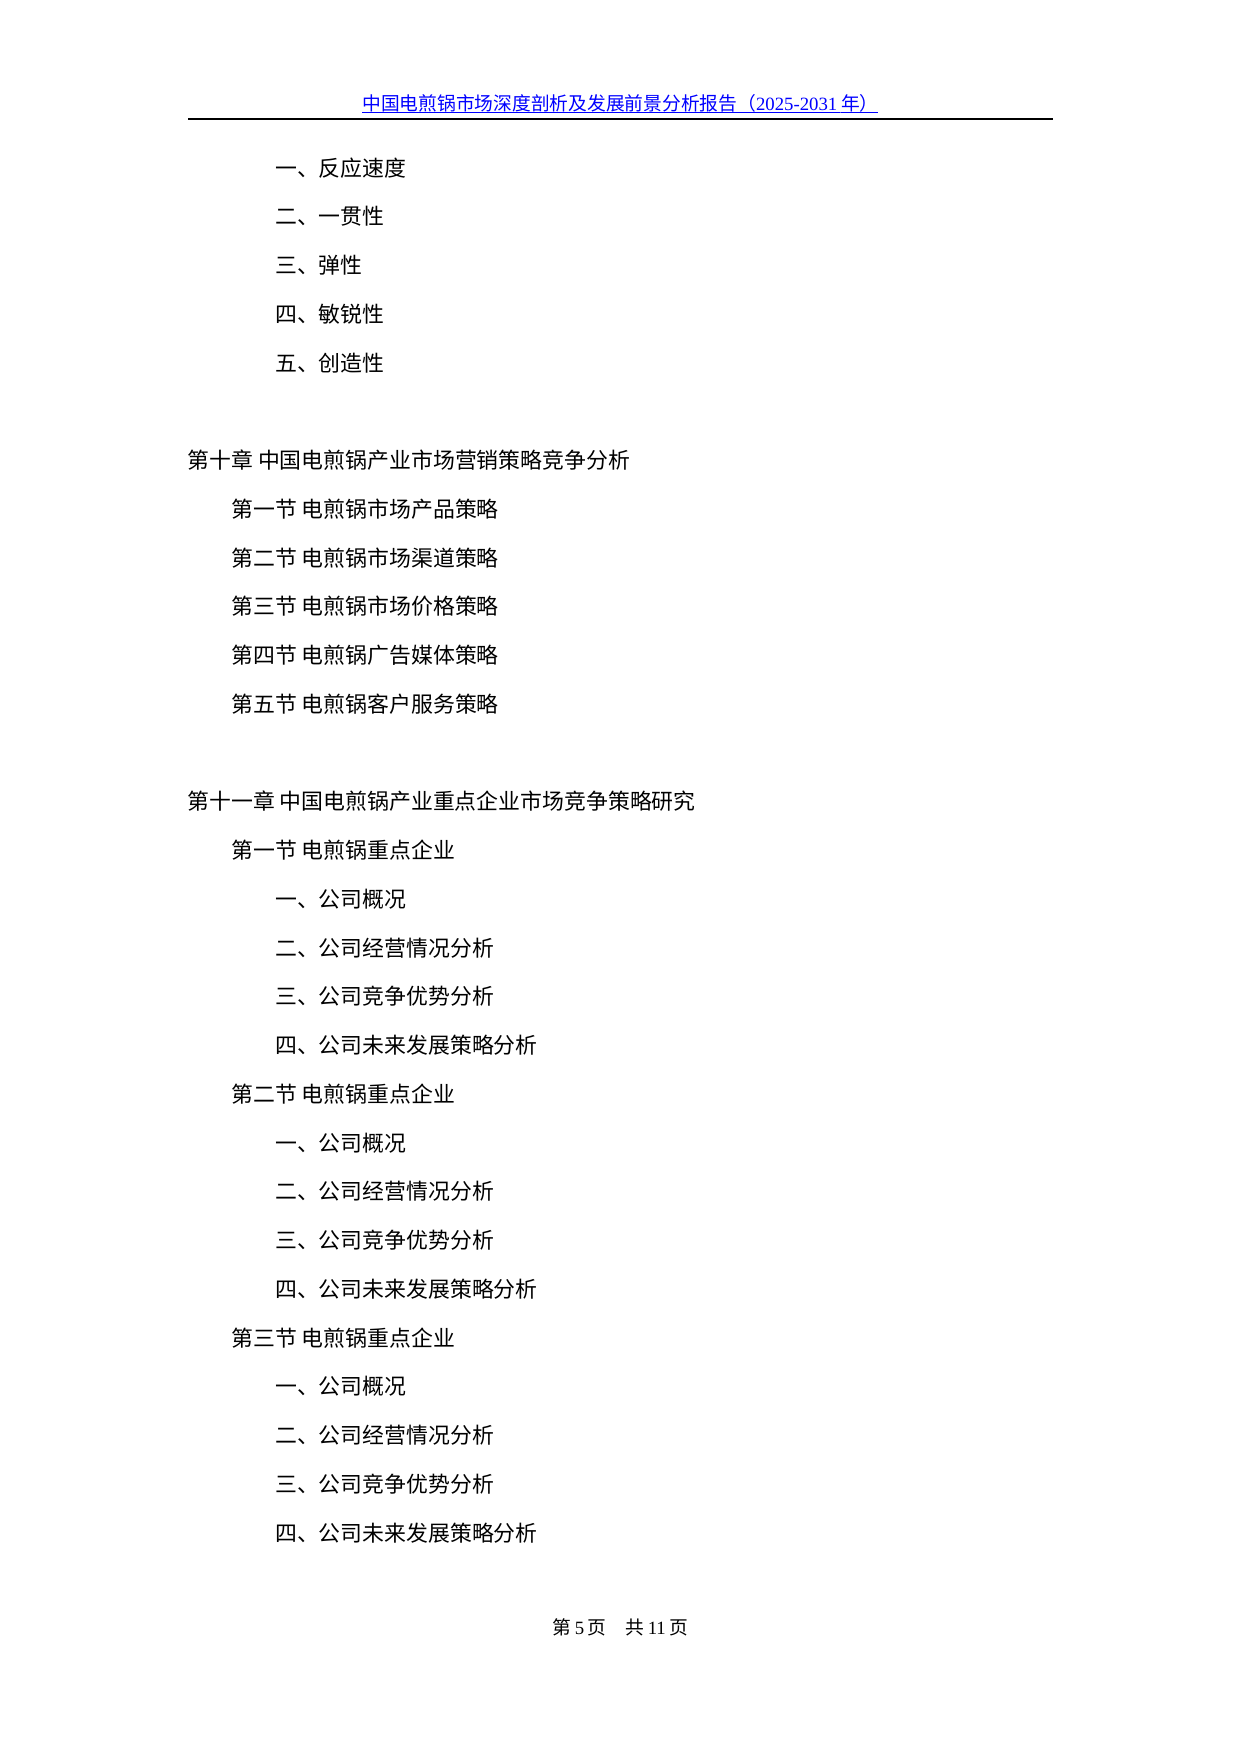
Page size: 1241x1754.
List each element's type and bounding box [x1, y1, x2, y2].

text [187, 150, 1053, 1548]
